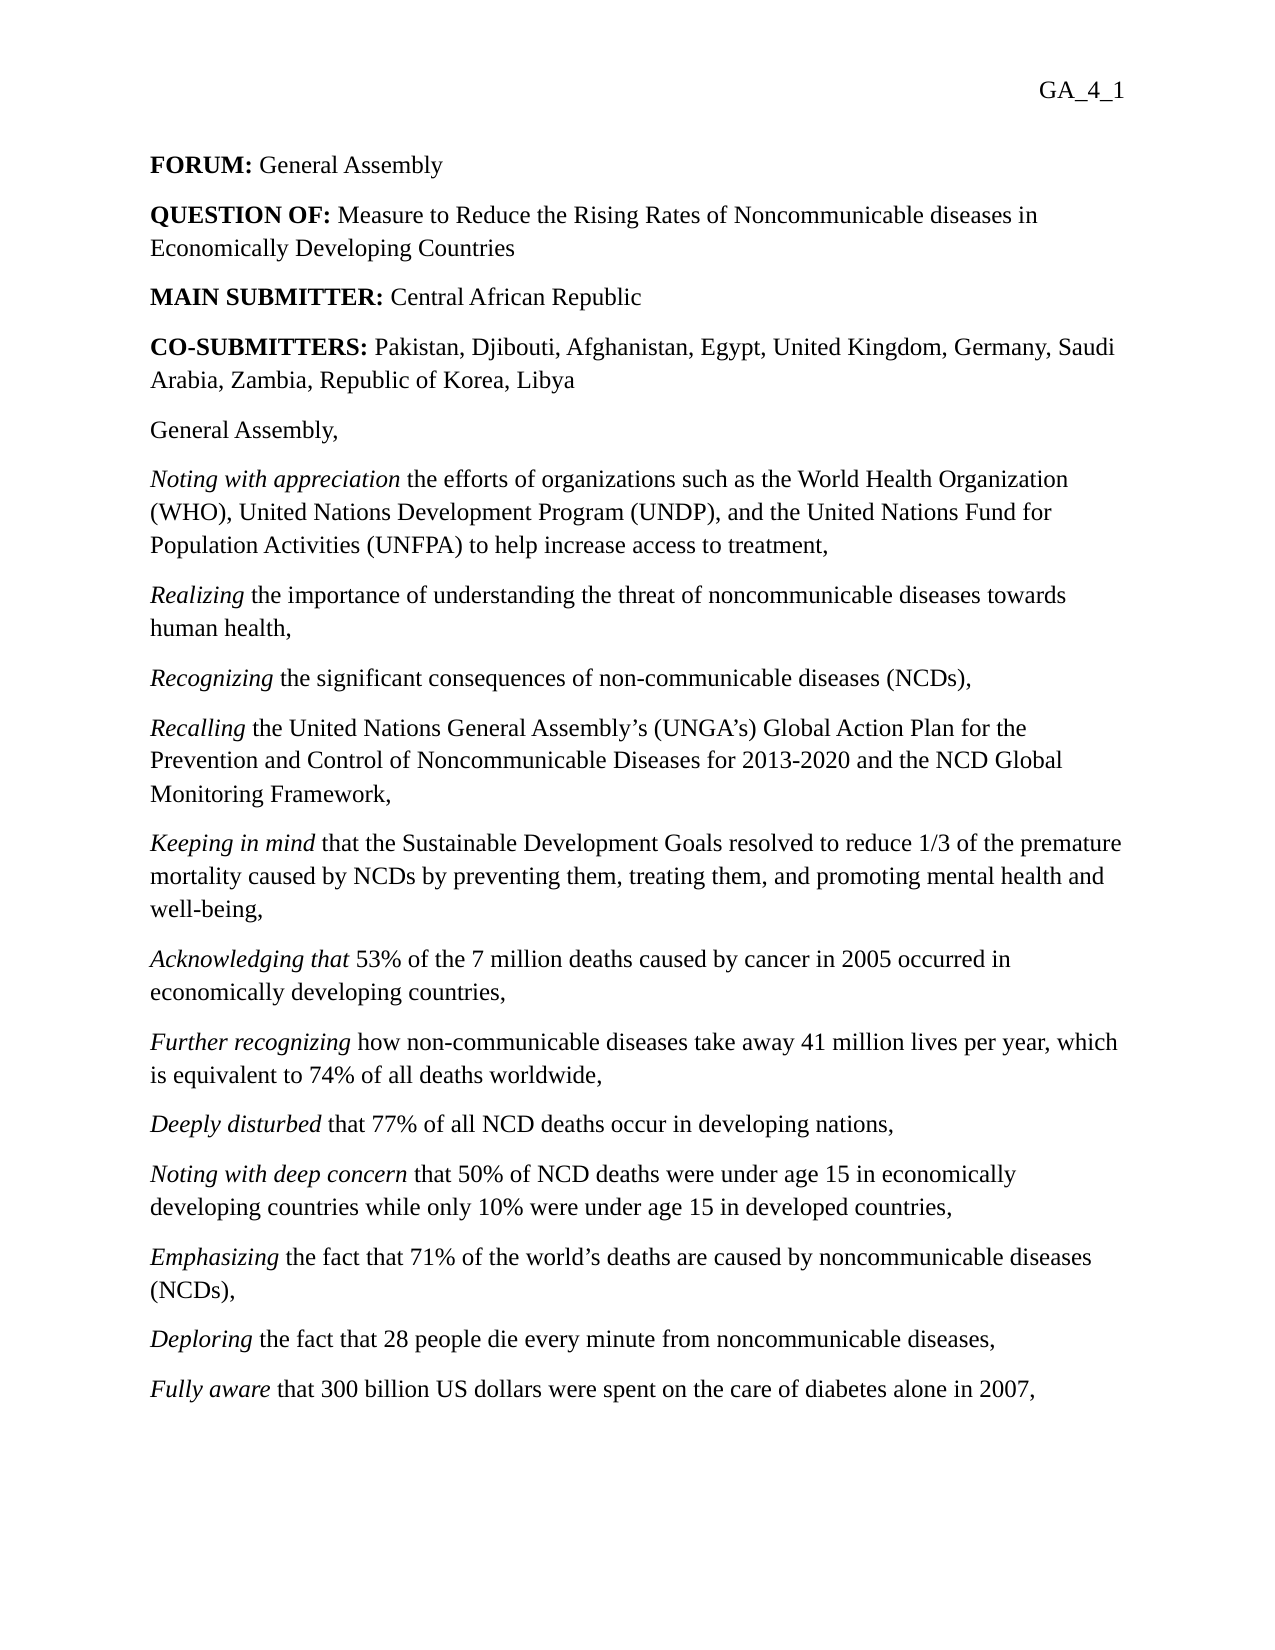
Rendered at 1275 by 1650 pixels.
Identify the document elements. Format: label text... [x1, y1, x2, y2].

text CO-SUBMITTERS: Pakistan, Djibouti, Afghanistan, Egypt, United Kingdom, Germany, Saudi Arabia, Zambia, Republic of Korea, Libya [150, 332, 1125, 394]
text Deeply disturbed that 77% of all NCD deaths occur in developing nations, [150, 1109, 1125, 1138]
text Deploring the fact that 28 people die every minute from noncommunicable diseases, [150, 1324, 1125, 1353]
text MAIN SUBMITTER: Central African Republic [150, 282, 1125, 311]
text Noting with appreciation the efforts of organizations such as the World Health Organization (WHO), United Nations Development Program (UNDP), and the United Nations Fund for Population Activities (UNFPA) to help increase access to treatment, [150, 464, 1125, 559]
text FORUM: General Assembly [150, 150, 1125, 179]
text Further recognizing how non-communicable diseases take away 41 million lives per year, which is equivalent to 74% of all deaths worldwide, [150, 1027, 1125, 1088]
text General Assembly, [150, 415, 1125, 443]
text QUESTION OF: Measure to Reduce the Rising Rates of Noncommunicable diseases in Economically Developing Countries [150, 200, 1125, 261]
text Realizing the importance of understanding the threat of noncommunicable diseases towards human health, [150, 580, 1125, 642]
text Emphasizing the fact that 71% of the world’s deaths are caused by noncommunicable diseases (NCDs), [150, 1242, 1125, 1304]
text Fully aware that 300 billion US dollars were spent on the care of diabetes alone in 2007, [150, 1374, 1125, 1403]
text Recalling the United Nations General Assembly’s (UNGA’s) Global Action Plan for the Prevention and Control of Noncommunicable Diseases for 2013-2020 and the NCD Global Monitoring Framework, [150, 713, 1125, 807]
text Keeping in mind that the Sustainable Development Goals resolved to reduce 1/3 of the premature mortality caused by NCDs by preventing them, treating them, and promoting mental health and well-being, [150, 828, 1125, 923]
text Recognizing the significant consequences of non-communicable diseases (NCDs), [150, 663, 1125, 692]
text Acknowledging that 53% of the 7 million deaths caused by cancer in 2005 occurred in economically developing countries, [150, 944, 1125, 1006]
text Noting with deep concern that 50% of NCD deaths were under age 15 in economically developing countries while only 10% were under age 15 in developed countries, [150, 1159, 1125, 1221]
